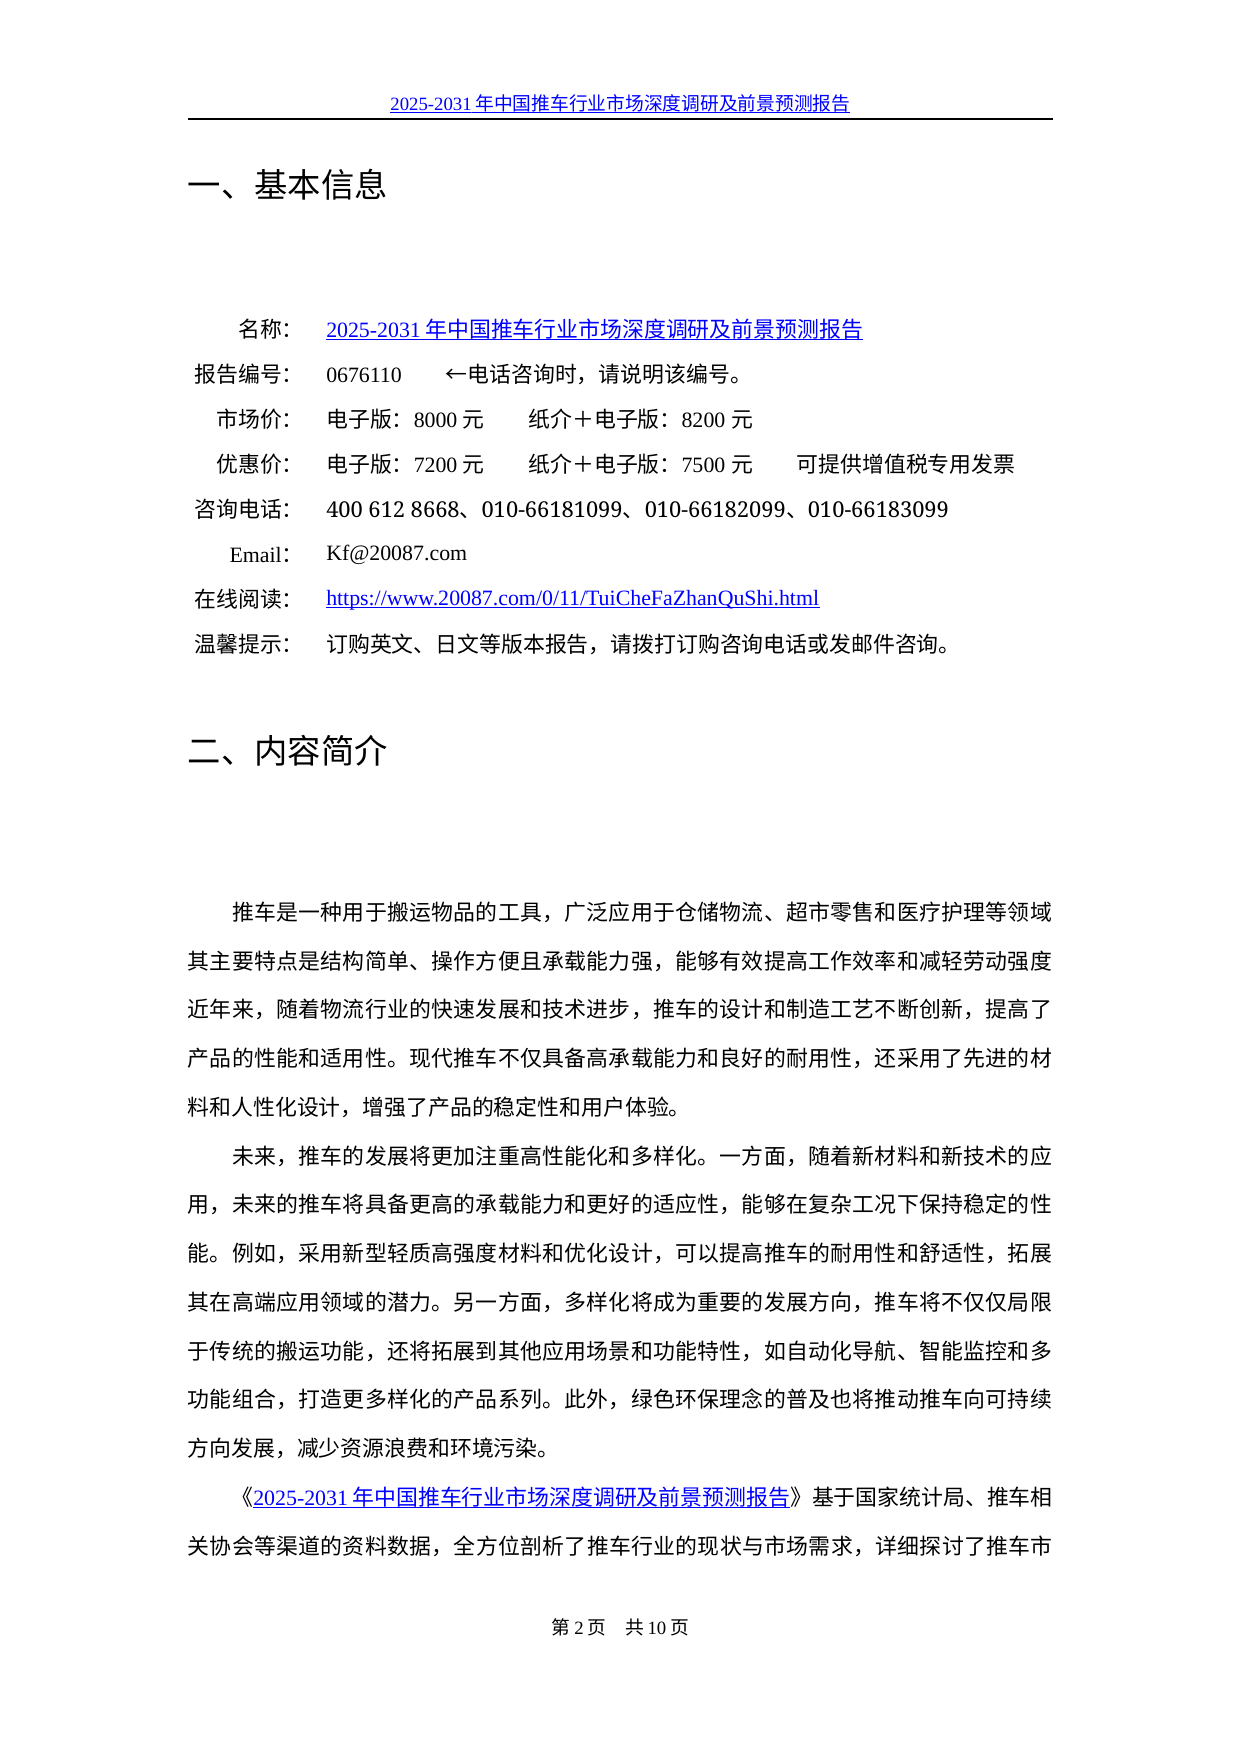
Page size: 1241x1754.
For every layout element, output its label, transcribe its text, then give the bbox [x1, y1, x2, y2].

table_cell 电子版：8000 元 纸介＋电子版：8200 元 [315, 402, 1073, 447]
table_cell 优惠价： [167, 447, 315, 492]
table_cell Email： [167, 537, 315, 582]
title 一、基本信息 [187, 150, 1053, 215]
table_cell Kf@20087.com [315, 537, 1073, 582]
table_cell 市场价： [167, 402, 315, 447]
table_cell 0676110 ←电话咨询时，请说明该编号。 [315, 357, 1073, 402]
table_cell 报告编号： [167, 357, 315, 402]
table_cell 咨询电话： [167, 492, 315, 537]
table_cell 400 612 8668、010-66181099、010-66182099、010-66183099 [315, 492, 1073, 537]
table_cell 温馨提示： [167, 627, 315, 672]
table_cell 在线阅读： [167, 582, 315, 627]
table_header 名称： [167, 312, 315, 357]
table_header 2025-2031年中国推车行业市场深度调研及前景预测报告 [315, 312, 1073, 357]
table_cell 订购英文、日文等版本报告，请拨打订购咨询电话或发邮件咨询。 [315, 627, 1073, 672]
table_cell 电子版：7200 元 纸介＋电子版：7500 元 可提供增值税专用发票 [315, 447, 1073, 492]
table_cell [315, 582, 1073, 627]
title 二、内容简介 [187, 717, 1053, 782]
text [187, 894, 1053, 1561]
